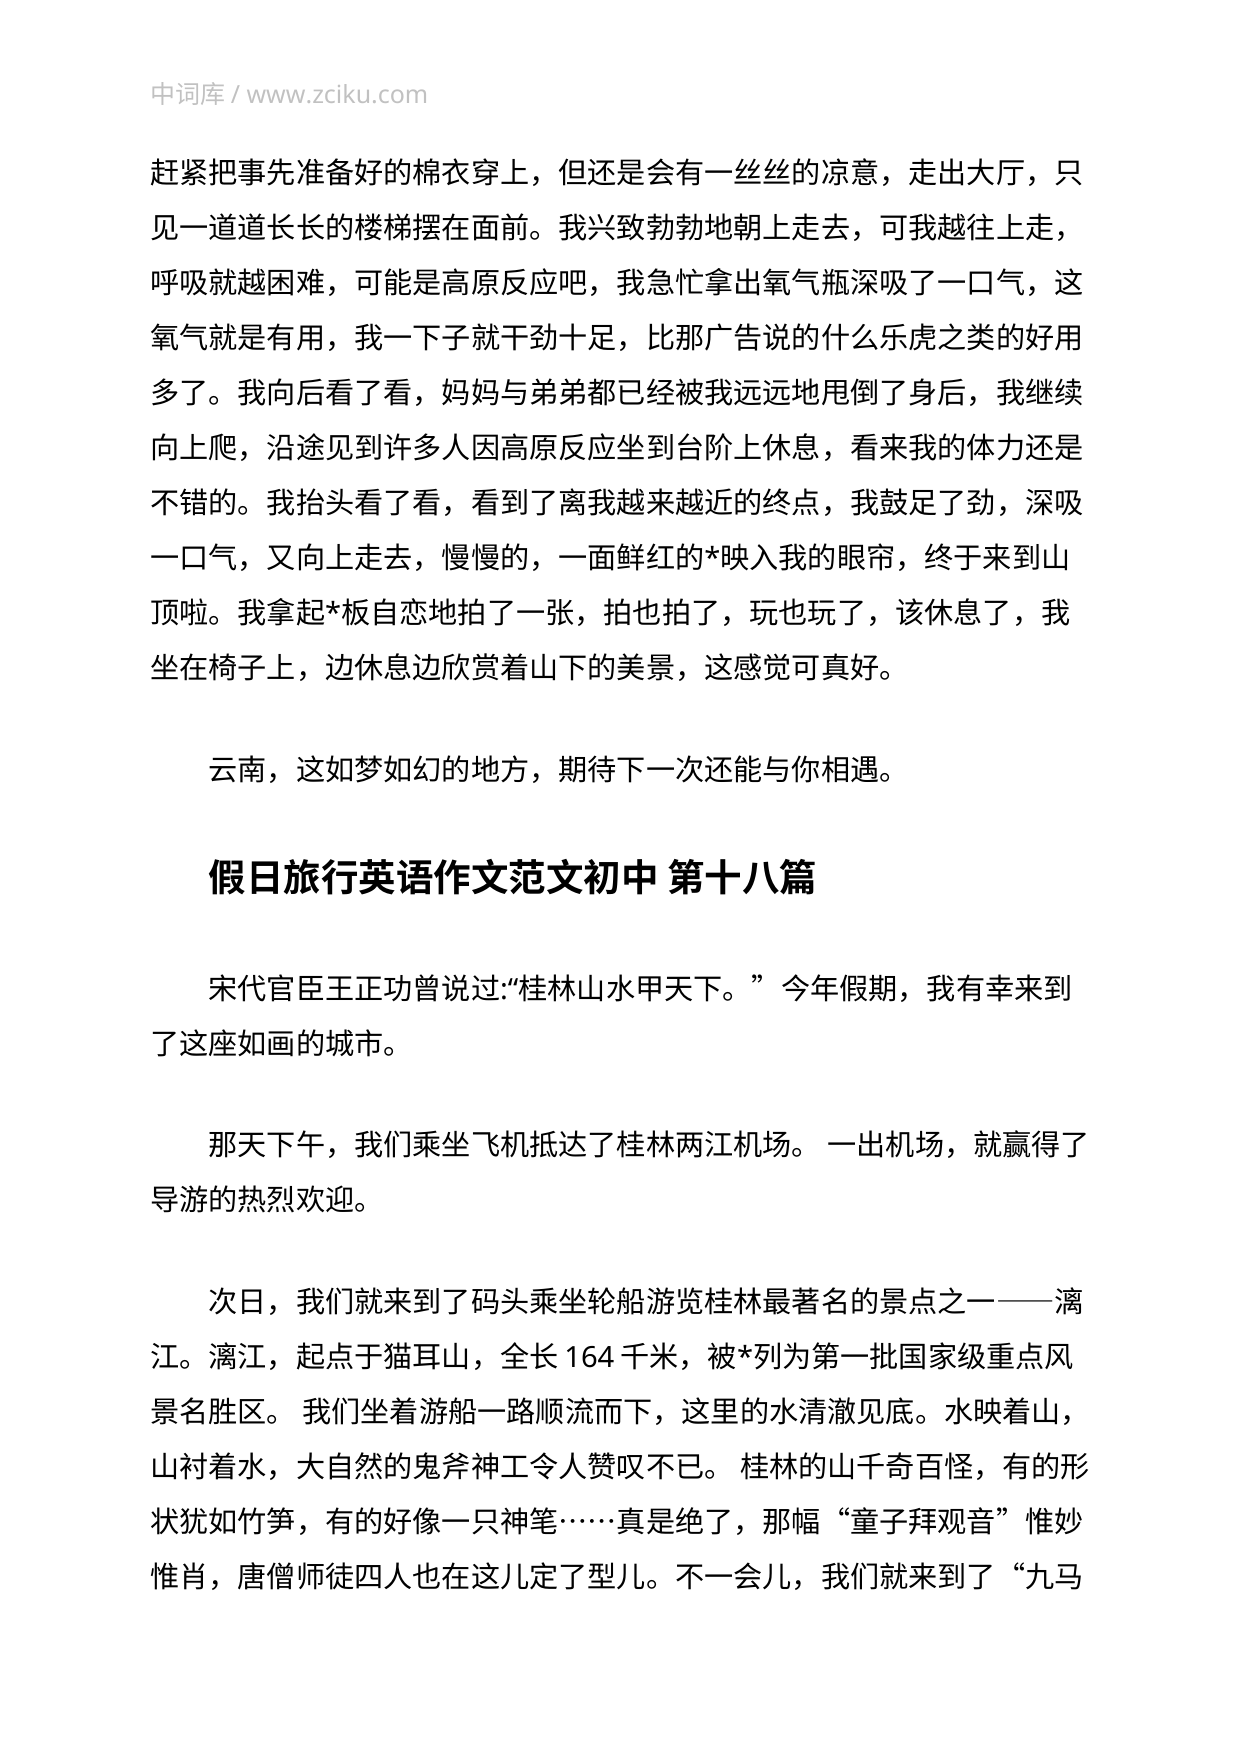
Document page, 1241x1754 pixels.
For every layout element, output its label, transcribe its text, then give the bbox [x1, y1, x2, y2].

text 宋代官臣王正功曾说过:“桂林山水甲天下。”今年假期，我有幸来到了这座如画的城市。 [150, 965, 1090, 1062]
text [150, 150, 1090, 687]
text 云南，这如梦如幻的地方，期待下一次还能与你相遇。 [150, 746, 1090, 788]
text 假日旅行英语作文范文初中 第十八篇 [150, 848, 1090, 902]
text 那天下午，我们乘坐飞机抵达了桂林两江机场。 一出机场，就赢得了导游的热烈欢迎。 [150, 1122, 1090, 1219]
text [150, 1279, 1090, 1596]
